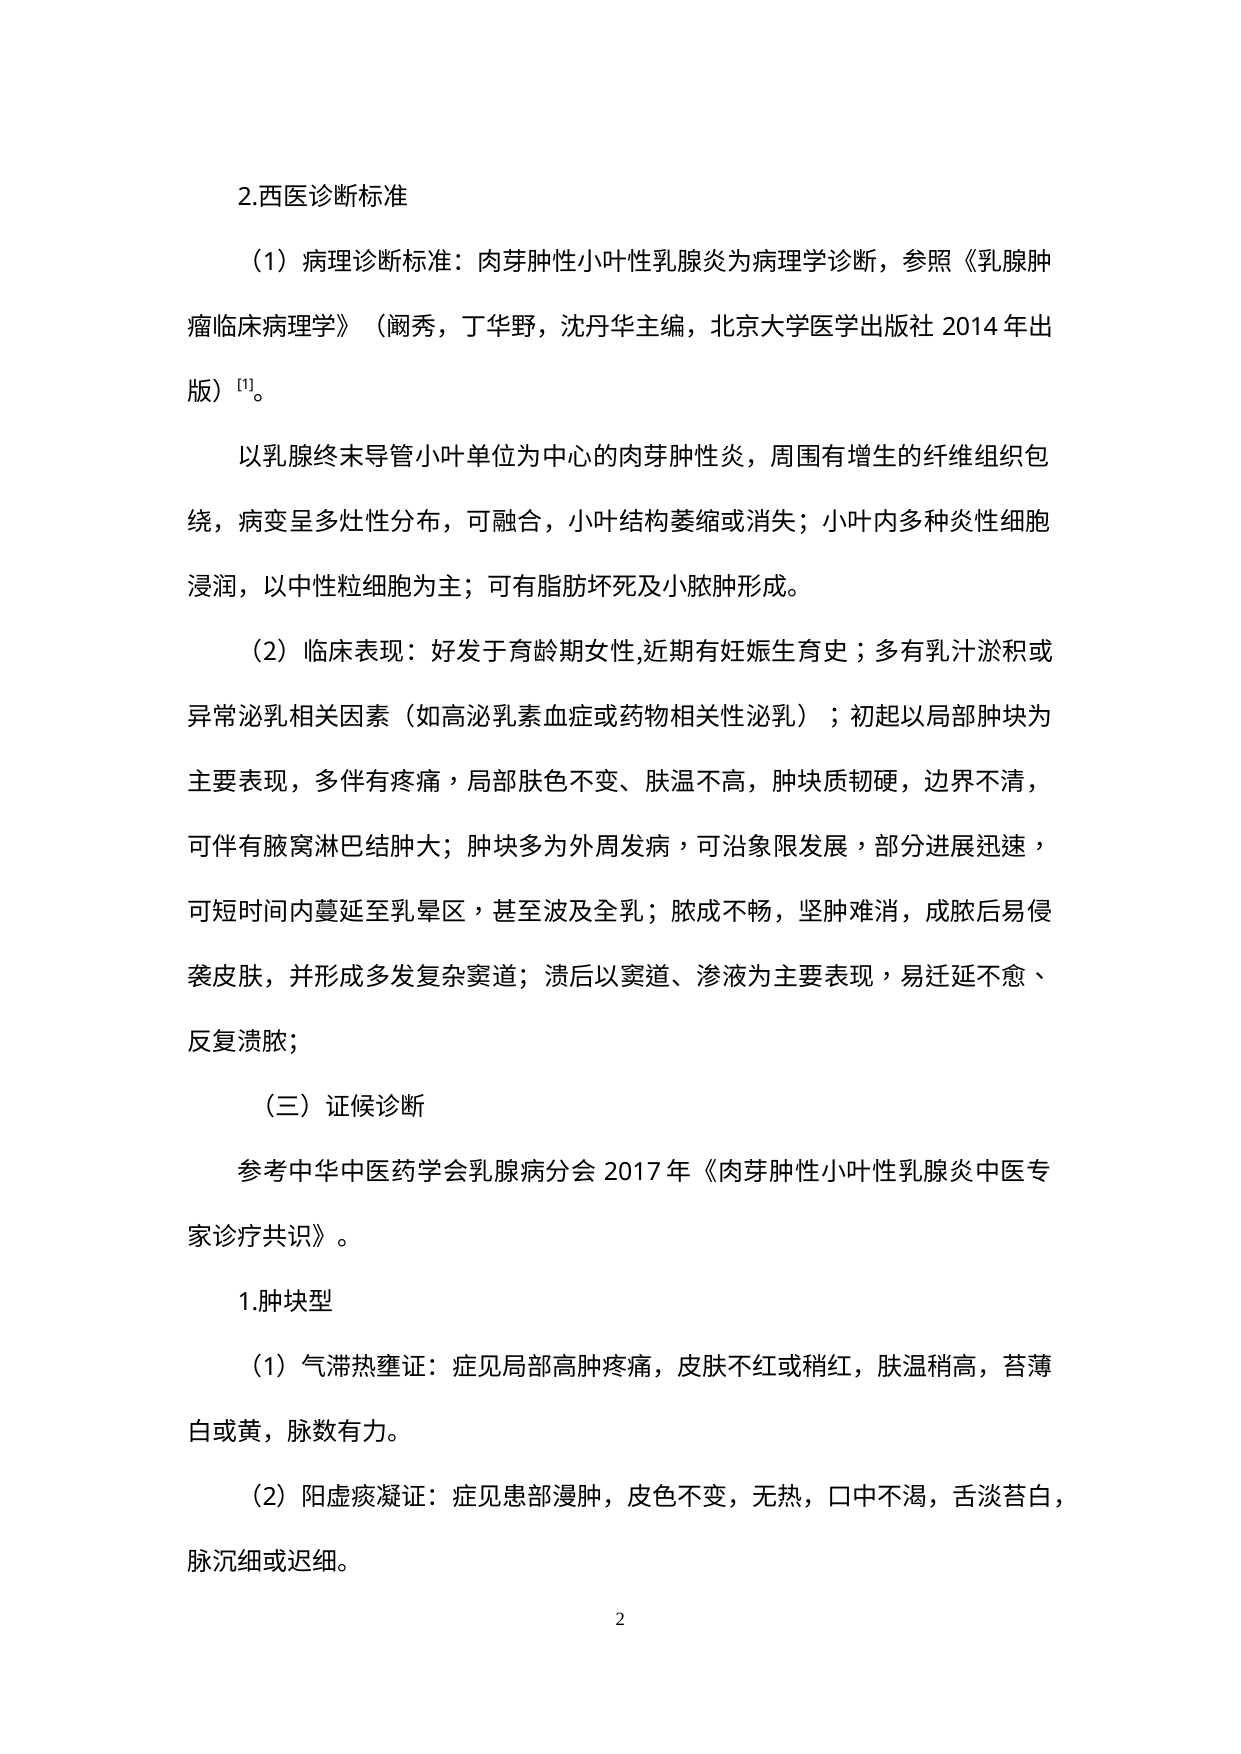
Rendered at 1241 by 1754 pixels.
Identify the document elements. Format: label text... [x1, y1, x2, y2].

text （2）临床表现：好发于育龄期女性,近期有妊娠生育史；多有乳汁淤积或异常泌乳相关因素（如高泌乳素血症或药物相关性泌乳）；初起以局部肿块为主要表现，多伴有疼痛，局部肤色不变、肤温不高，肿块质韧硬，边界不清，可伴有腋窝淋巴结肿大；肿块多为外周发病，可沿象限发展，部分进展迅速，可短时间内蔓延至乳晕区，甚至波及全乳；脓成不畅，坚肿难消，成脓后易侵袭皮肤，并形成多发复杂窦道；溃后以窦道、渗液为主要表现，易迁延不愈、反复溃脓； [187, 617, 1053, 1072]
text （1）病理诊断标准：肉芽肿性小叶性乳腺炎为病理学诊断，参照《乳腺肿瘤临床病理学》（阚秀，丁华野，沈丹华主编，北京大学医学出版社2014年出版）[1]。 [187, 227, 1053, 422]
text 2.西医诊断标准 [187, 162, 1053, 227]
text 以乳腺终末导管小叶单位为中心的肉芽肿性炎，周围有增生的纤维组织包绕，病变呈多灶性分布，可融合，小叶结构萎缩或消失；小叶内多种炎性细胞浸润，以中性粒细胞为主；可有脂肪坏死及小脓肿形成。 [187, 422, 1053, 617]
text （1）气滞热壅证：症见局部高肿疼痛，皮肤不红或稍红，肤温稍高，苔薄白或黄，脉数有力。 [187, 1332, 1053, 1462]
text （三）证候诊断 [250, 1072, 1053, 1137]
text （2）阳虚痰凝证：症见患部漫肿，皮色不变，无热，口中不渴，舌淡苔白，脉沉细或迟细。 [187, 1462, 1053, 1592]
text 参考中华中医药学会乳腺病分会2017年《肉芽肿性小叶性乳腺炎中医专家诊疗共识》。 [187, 1137, 1053, 1267]
text 1.肿块型 [187, 1267, 1053, 1332]
